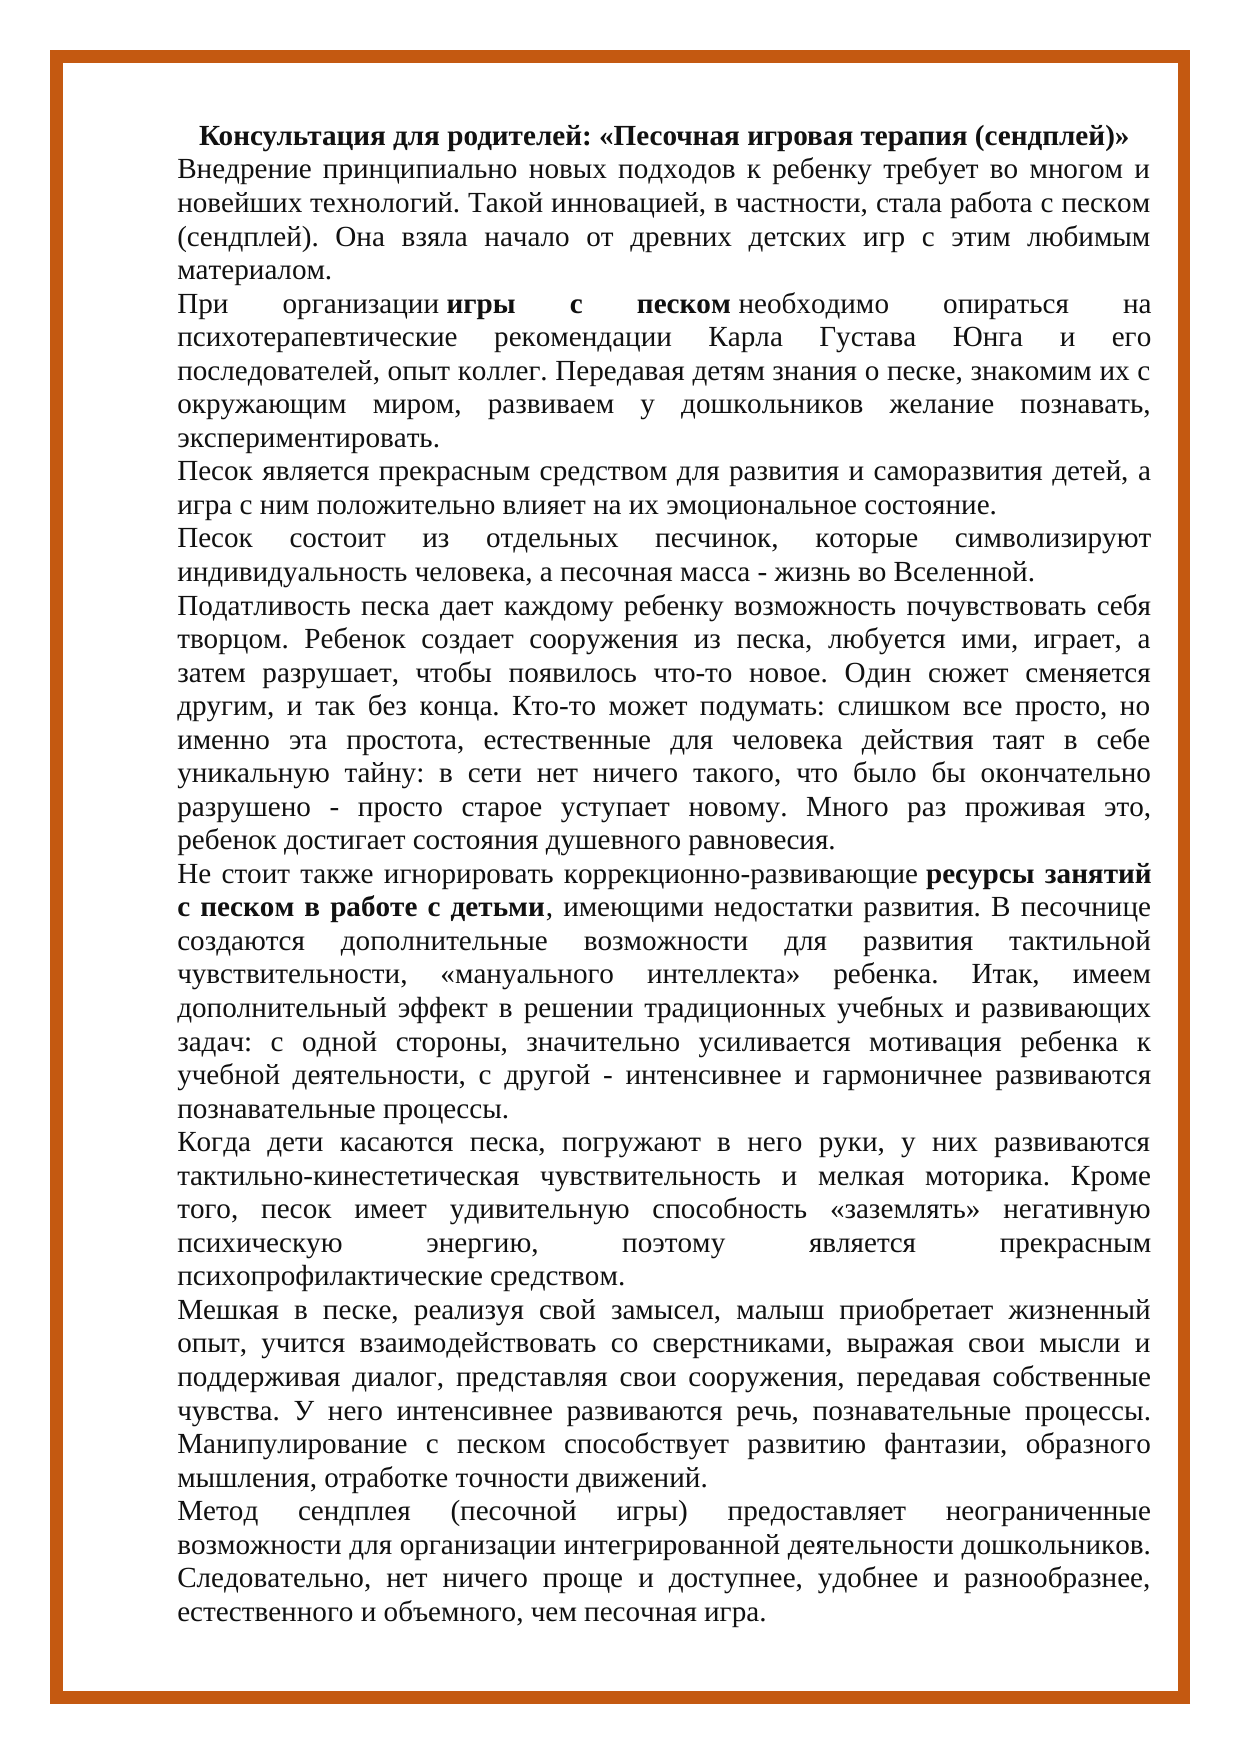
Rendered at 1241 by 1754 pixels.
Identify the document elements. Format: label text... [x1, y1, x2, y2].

text Песок состоит из отдельных песчинок, которые символизируют индивидуальность человека, а песочная масса - жизнь во Вселенной. [177, 521, 1152, 588]
text Консультация для родителей: «Песочная игровая терапия (сендплей)» [177, 118, 1152, 152]
text Не стоит также игнорировать коррекционно-развивающие ресурсы занятий с песком в работе с детьми, имеющими недостатки развития. В песочнице создаются дополнительные возможности для развития тактильной чувствительности, «мануального интеллекта» ребенка. Итак, имеем дополнительный эффект в решении традиционных учебных и развивающих задач: с одной стороны, значительно усиливается мотивация ребенка к учебной деятельности, с другой - интенсивнее и гармоничнее развиваются познавательные процессы. [177, 856, 1152, 1124]
text При организации игры с песком необходимо опираться на психотерапевтические рекомендации Карла Густава Юнга и его последователей, опыт коллег. Передавая детям знания о песке, знакомим их с окружающим миром, развиваем у дошкольников желание познавать, экспериментировать. [177, 286, 1152, 453]
text Песок является прекрасным средством для развития и саморазвития детей, а игра с ним положительно влияет на их эмоциональное состояние. [177, 453, 1152, 521]
text Податливость песка дает каждому ребенку возможность почувствовать себя творцом. Ребенок создает сооружения из песка, любуется ими, играет, а затем разрушает, чтобы появилось что-то новое. Один сюжет сменяется другим, и так без конца. Кто-то может подумать: слишком все просто, но именно эта простота, естественные для человека действия таят в себе уникальную тайну: в сети нет ничего такого, что было бы окончательно разрушено - просто старое уступает новому. Много раз проживая это, ребенок достигает состояния душевного равновесия. [177, 588, 1152, 856]
text Метод сендплея (песочной игры) предоставляет неограниченные возможности для организации интегрированной деятельности дошкольников. Следовательно, нет ничего проще и доступнее, удобнее и разнообразнее, естественного и объемного, чем песочная игра. [177, 1493, 1152, 1627]
text Мешкая в песке, реализуя свой замысел, малыш приобретает жизненный опыт, учится взаимодействовать со сверстниками, выражая свои мысли и поддерживая диалог, представляя свои сооружения, передавая собственные чувства. У него интенсивнее развиваются речь, познавательные процессы. Манипулирование с песком способствует развитию фантазии, образного мышления, отработке точности движений. [177, 1292, 1152, 1493]
text Внедрение принципиально новых подходов к ребенку требует во многом и новейших технологий. Такой инновацией, в частности, стала работа с песком (сендплей). Она взяла начало от древних детских игр с этим любимым материалом. [177, 152, 1152, 286]
text Когда дети касаются песка, погружают в него руки, у них развиваются тактильно-кинестетическая чувствительность и мелкая моторика. Кроме того, песок имеет удивительную способность «заземлять» негативную психическую энергию, поэтому является прекрасным психопрофилактические средством. [177, 1124, 1152, 1292]
